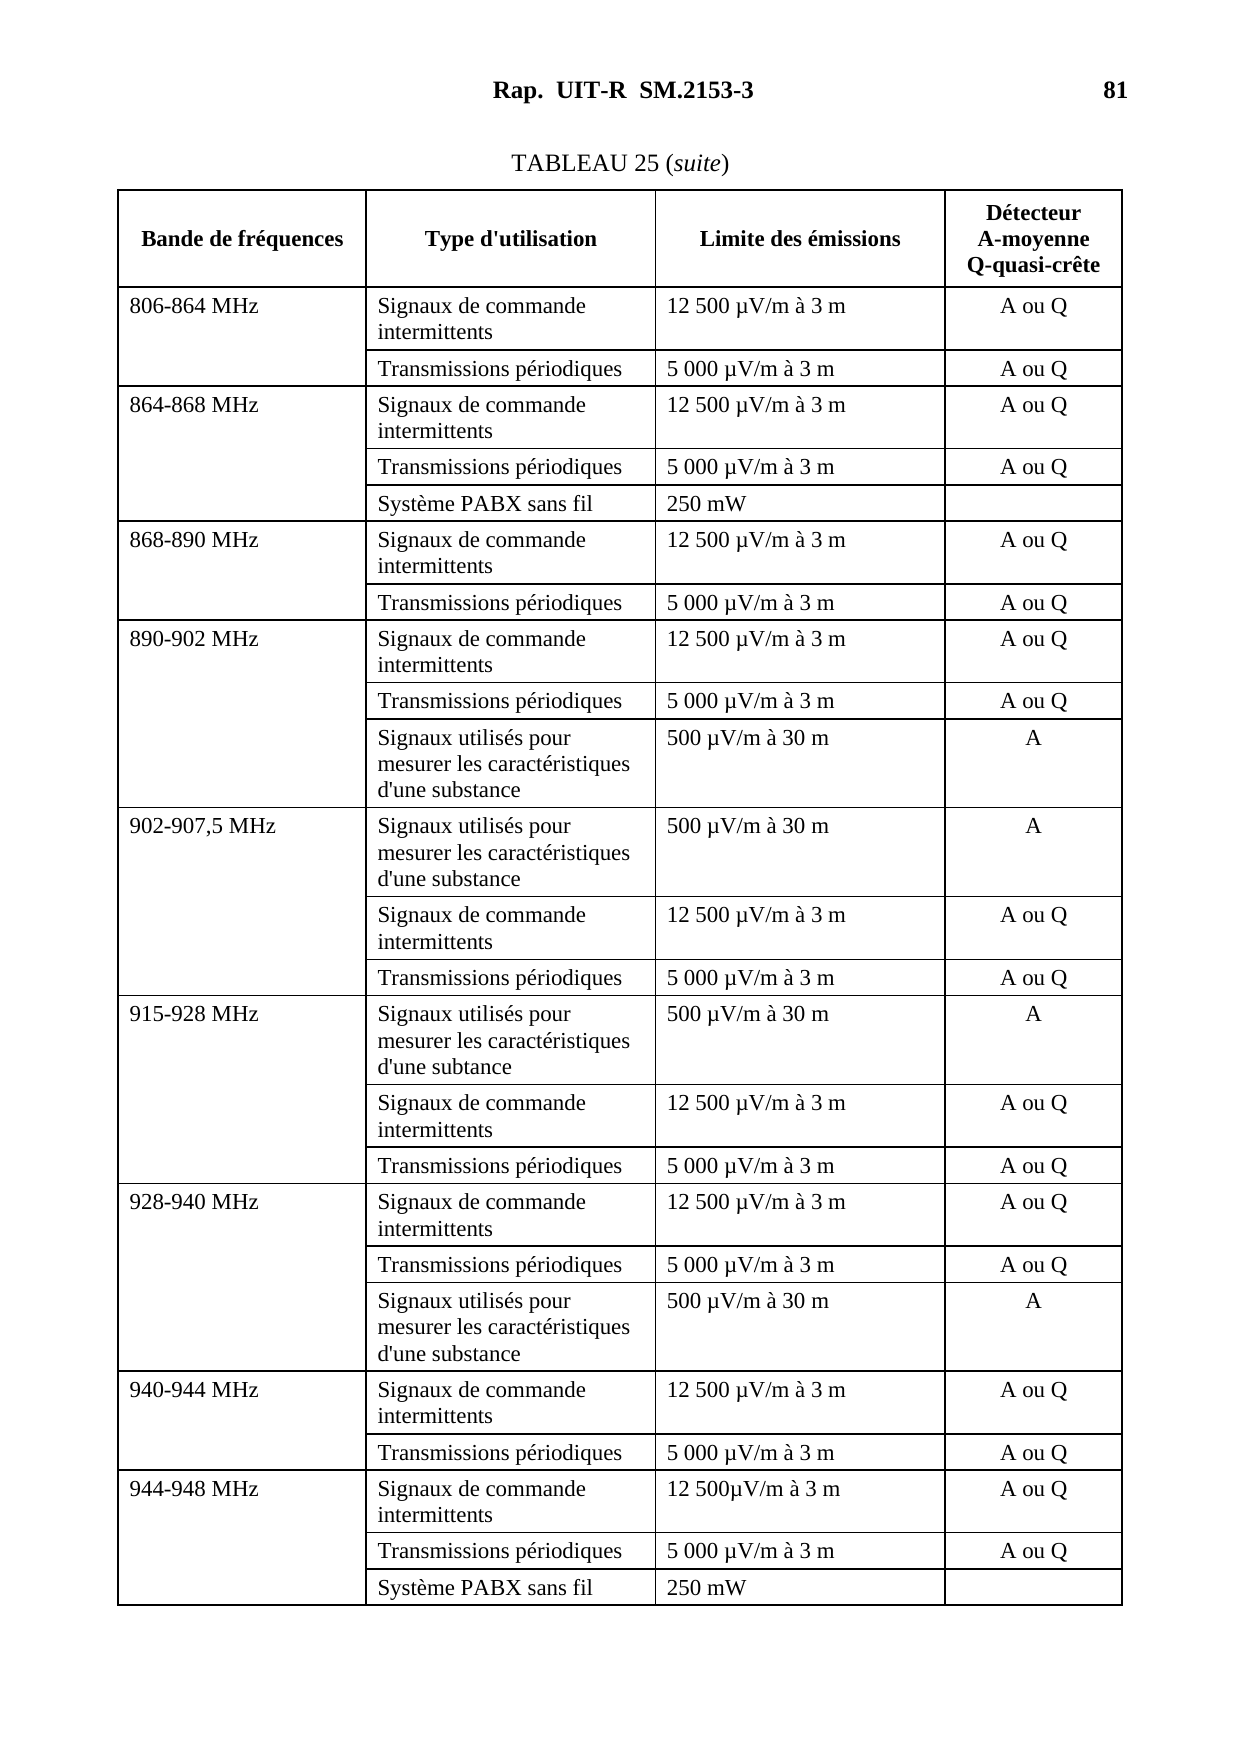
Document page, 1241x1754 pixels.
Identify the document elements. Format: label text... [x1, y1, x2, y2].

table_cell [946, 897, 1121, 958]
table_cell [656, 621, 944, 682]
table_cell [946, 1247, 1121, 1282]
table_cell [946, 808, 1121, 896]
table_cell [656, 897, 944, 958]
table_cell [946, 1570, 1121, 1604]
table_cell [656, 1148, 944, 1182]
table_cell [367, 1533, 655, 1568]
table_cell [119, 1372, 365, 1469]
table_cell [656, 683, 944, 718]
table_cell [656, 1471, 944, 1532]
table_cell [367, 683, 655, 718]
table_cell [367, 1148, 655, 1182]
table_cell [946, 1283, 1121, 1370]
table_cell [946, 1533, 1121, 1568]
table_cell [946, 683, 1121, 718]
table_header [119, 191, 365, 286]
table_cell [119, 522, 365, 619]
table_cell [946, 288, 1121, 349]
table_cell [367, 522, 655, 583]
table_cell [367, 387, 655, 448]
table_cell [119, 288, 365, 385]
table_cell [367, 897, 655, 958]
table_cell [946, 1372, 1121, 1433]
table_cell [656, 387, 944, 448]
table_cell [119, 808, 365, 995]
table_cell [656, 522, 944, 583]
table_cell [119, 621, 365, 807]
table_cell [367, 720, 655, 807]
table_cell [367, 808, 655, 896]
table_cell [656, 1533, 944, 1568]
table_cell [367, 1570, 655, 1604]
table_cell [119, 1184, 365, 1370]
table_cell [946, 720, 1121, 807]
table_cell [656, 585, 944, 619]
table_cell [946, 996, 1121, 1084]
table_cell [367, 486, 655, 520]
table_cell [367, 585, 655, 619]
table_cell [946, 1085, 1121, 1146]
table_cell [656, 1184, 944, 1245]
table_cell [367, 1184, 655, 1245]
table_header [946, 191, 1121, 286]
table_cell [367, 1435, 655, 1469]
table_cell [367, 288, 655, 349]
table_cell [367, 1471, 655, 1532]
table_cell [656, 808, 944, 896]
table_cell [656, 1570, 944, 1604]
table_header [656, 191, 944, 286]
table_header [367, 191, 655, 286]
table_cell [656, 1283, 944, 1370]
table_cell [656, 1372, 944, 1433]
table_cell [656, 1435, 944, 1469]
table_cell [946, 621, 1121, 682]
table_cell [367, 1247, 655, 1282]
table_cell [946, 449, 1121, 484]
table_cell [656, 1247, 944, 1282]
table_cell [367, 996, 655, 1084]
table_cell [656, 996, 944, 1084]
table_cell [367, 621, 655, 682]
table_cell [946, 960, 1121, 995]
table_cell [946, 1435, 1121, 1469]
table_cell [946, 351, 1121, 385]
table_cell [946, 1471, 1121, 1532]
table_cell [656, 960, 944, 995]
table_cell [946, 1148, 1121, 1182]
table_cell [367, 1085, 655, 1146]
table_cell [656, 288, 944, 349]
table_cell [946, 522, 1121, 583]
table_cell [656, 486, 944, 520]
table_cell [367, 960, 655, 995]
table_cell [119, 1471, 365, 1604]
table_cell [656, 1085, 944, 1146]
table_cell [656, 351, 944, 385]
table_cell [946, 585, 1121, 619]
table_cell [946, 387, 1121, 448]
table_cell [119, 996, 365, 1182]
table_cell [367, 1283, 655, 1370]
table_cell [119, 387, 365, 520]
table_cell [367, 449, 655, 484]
text TABLEAU 25 (suite) [118, 148, 1122, 176]
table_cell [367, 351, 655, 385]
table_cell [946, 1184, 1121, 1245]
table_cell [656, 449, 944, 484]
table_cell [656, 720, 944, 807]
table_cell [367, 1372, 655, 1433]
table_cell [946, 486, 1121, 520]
